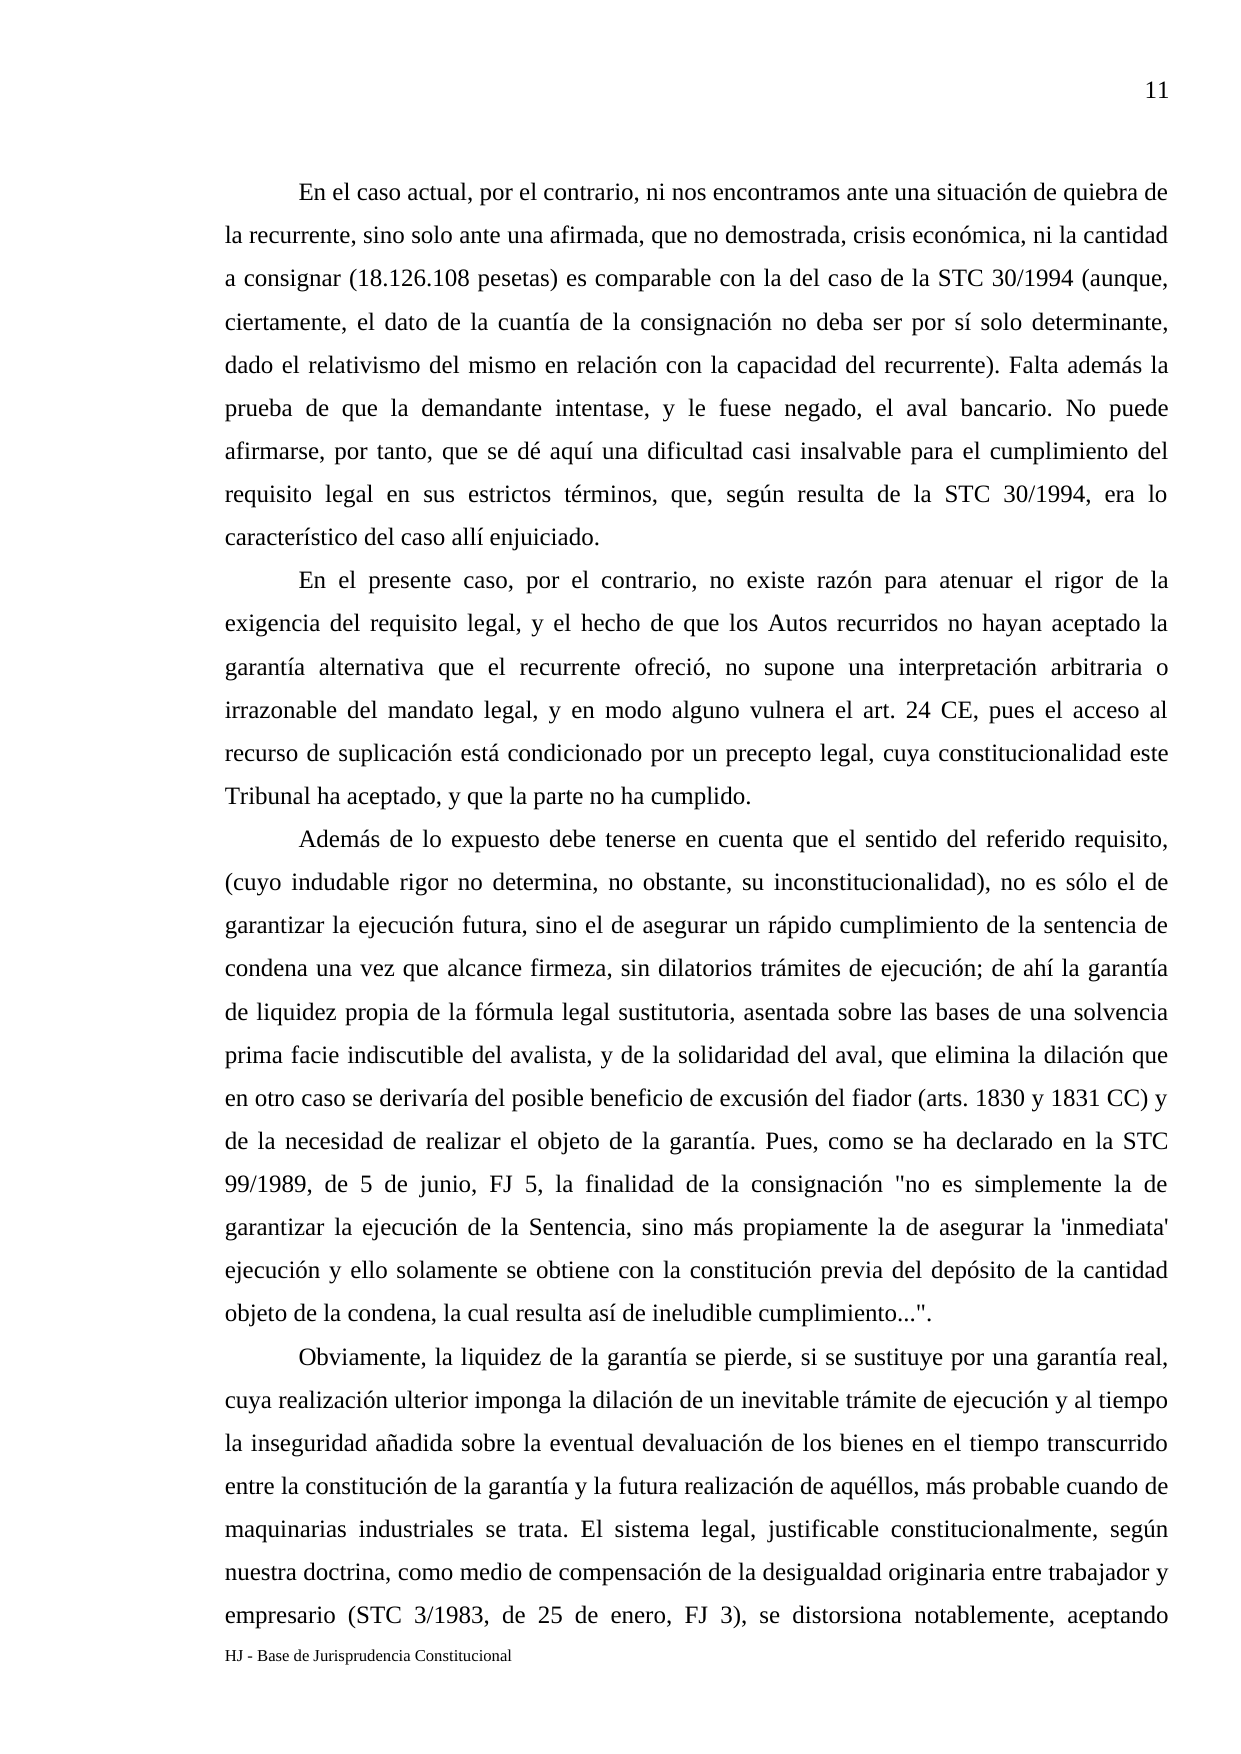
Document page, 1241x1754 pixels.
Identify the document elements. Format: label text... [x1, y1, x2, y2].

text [224, 1342, 1169, 1629]
text En el presente caso, por el contrario, no existe razón para atenuar el rigor de la exigencia del requisito legal, y el hecho de que los Autos recurridos no hayan aceptado la garantía alternativa que el recurrente ofreció, no supone una interpretación arbitraria o irrazonable del mandato legal, y en modo alguno vulnera el art. 24 CE, pues el acceso al recurso de suplicación está condicionado por un precepto legal, cuya constitucionalidad este Tribunal ha aceptado, y que la parte no ha cumplido. [224, 565, 1169, 810]
text Además de lo expuesto debe tenerse en cuenta que el sentido del referido requisito, (cuyo indudable rigor no determina, no obstante, su inconstitucionalidad), no es sólo el de garantizar la ejecución futura, sino el de asegurar un rápido cumplimiento de la sentencia de condena una vez que alcance firmeza, sin dilatorios trámites de ejecución; de ahí la garantía de liquidez propia de la fórmula legal sustitutoria, asentada sobre las bases de una solvencia prima facie indiscutible del avalista, y de la solidaridad del aval, que elimina la dilación que en otro caso se derivaría del posible beneficio de excusión del fiador (arts. 1830 y 1831 CC) y de la necesidad de realizar el objeto de la garantía. Pues, como se ha declarado en la STC 99/1989, de 5 de junio, FJ 5, la finalidad de la consignación "no es simplemente la de garantizar la ejecución de la Sentencia, sino más propiamente la de asegurar la 'inmediata' ejecución y ello solamente se obtiene con la constitución previa del depósito de la cantidad objeto de la condena, la cual resulta así de ineludible cumplimiento...". [224, 824, 1169, 1327]
text En el caso actual, por el contrario, ni nos encontramos ante una situación de quiebra de la recurrente, sino solo ante una afirmada, que no demostrada, crisis económica, ni la cantidad a consignar (18.126.108 pesetas) es comparable con la del caso de la STC 30/1994 (aunque, ciertamente, el dato de la cuantía de la consignación no deba ser por sí solo determinante, dado el relativismo del mismo en relación con la capacidad del recurrente). Falta además la prueba de que la demandante intentase, y le fuese negado, el aval bancario. No puede afirmarse, por tanto, que se dé aquí una dificultad casi insalvable para el cumplimiento del requisito legal en sus estrictos términos, que, según resulta de la STC 30/1994, era lo característico del caso allí enjuiciado. [224, 177, 1169, 551]
